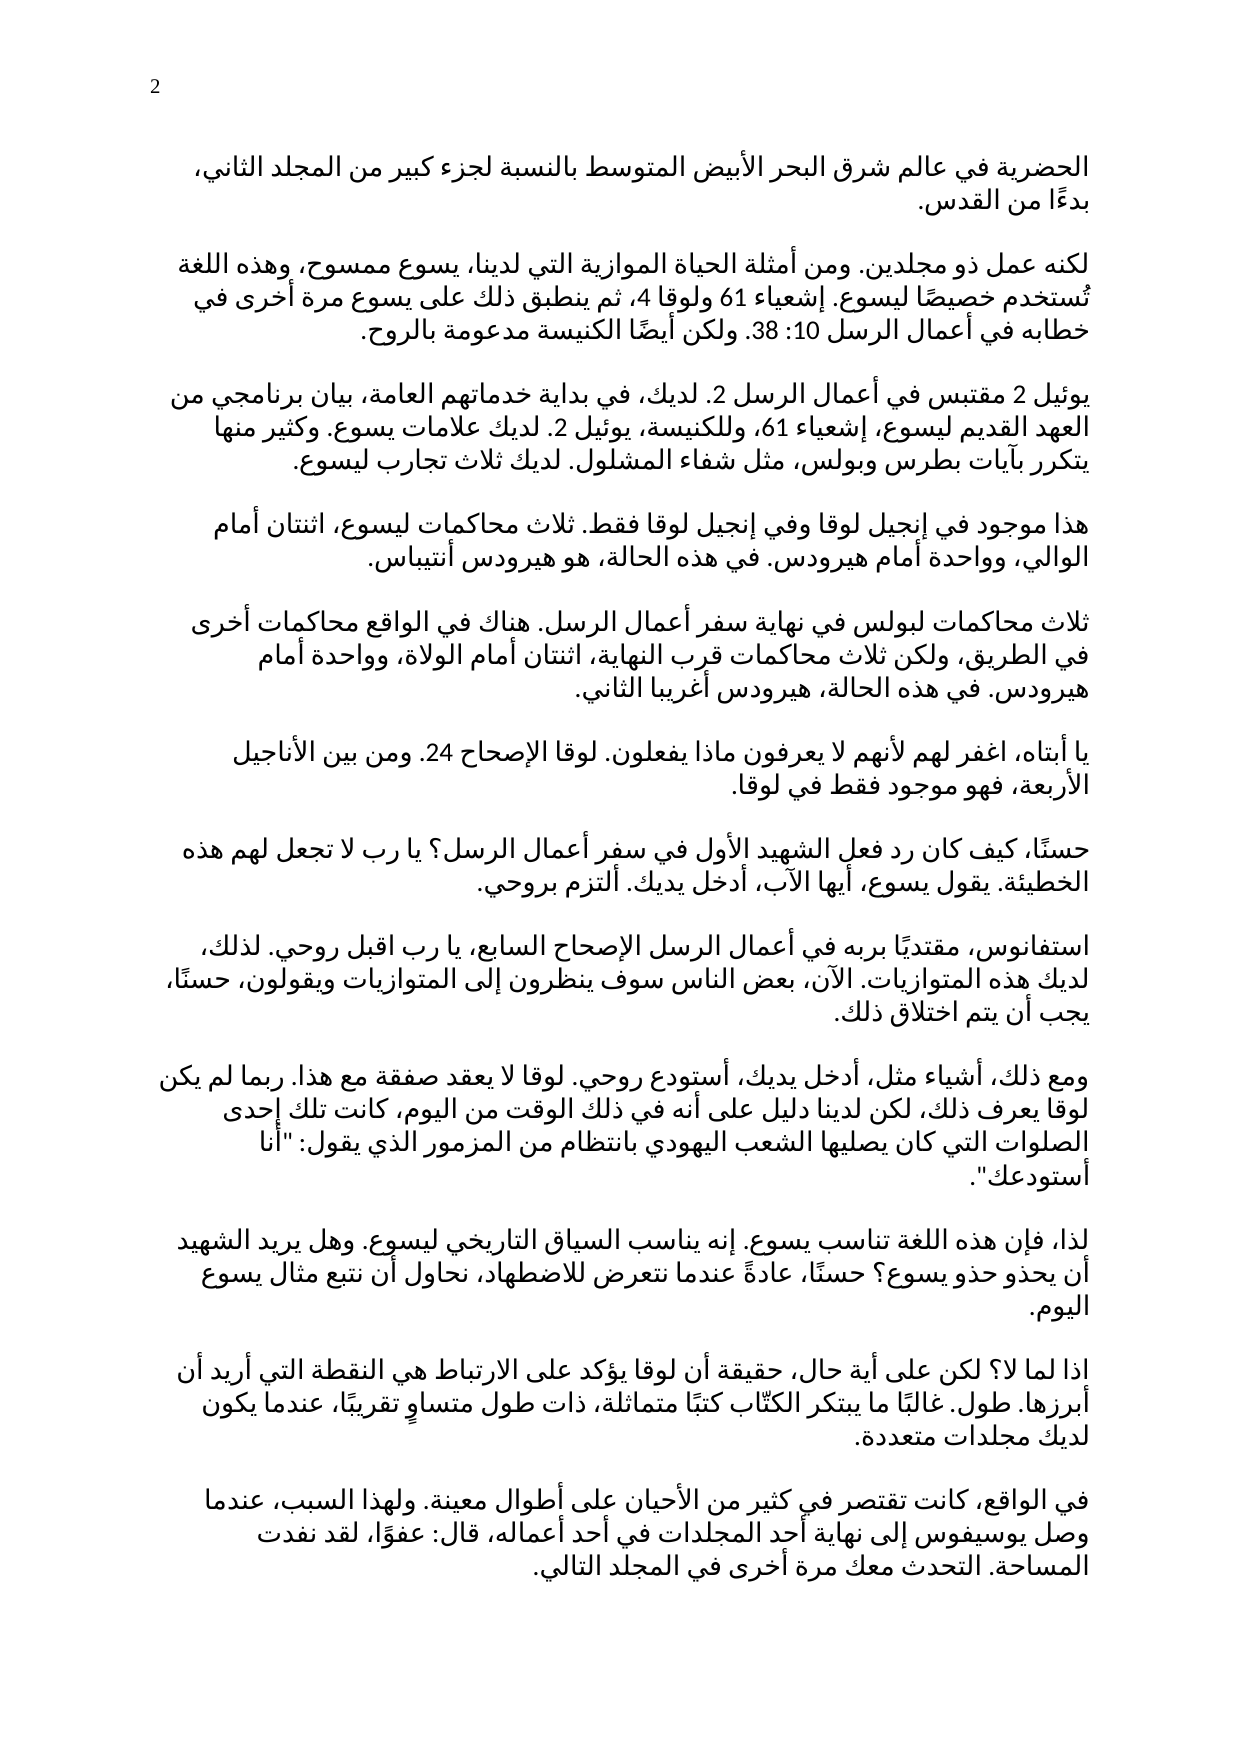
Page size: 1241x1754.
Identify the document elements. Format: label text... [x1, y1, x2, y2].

text اذا لما لا؟ لكن على أية حال، حقيقة أن لوقا يؤكد على الارتباط هي النقطة التي أريد أن أبرزها. طول. غالبًا ما يبتكر الكتّاب كتبًا متماثلة، ذات طول متساوٍ تقريبًا، عندما يكون لديك مجلدات متعددة. [150, 1353, 1090, 1452]
text لذا، فإن هذه اللغة تناسب يسوع. إنه يناسب السياق التاريخي ليسوع. وهل يريد الشهيد أن يحذو حذو يسوع؟ حسنًا، عادةً عندما نتعرض للاضطهاد، نحاول أن نتبع مثال يسوع اليوم. [150, 1223, 1090, 1322]
text استفانوس، مقتديًا بربه في أعمال الرسل الإصحاح السابع، يا رب اقبل روحي. لذلك، لديك هذه المتوازيات. الآن، بعض الناس سوف ينظرون إلى المتوازيات ويقولون، حسنًا، يجب أن يتم اختلاق ذلك. [150, 929, 1090, 1028]
text ومع ذلك، أشياء مثل، أدخل يديك، أستودع روحي. لوقا لا يعقد صفقة مع هذا. ربما لم يكن لوقا يعرف ذلك، لكن لدينا دليل على أنه في ذلك الوقت من اليوم، كانت تلك إحدى الصلوات التي كان يصليها الشعب اليهودي بانتظام من المزمور الذي يقول: "أنا أستودعك". [150, 1059, 1090, 1192]
text ثلاث محاكمات لبولس في نهاية سفر أعمال الرسل. هناك في الواقع محاكمات أخرى في الطريق، ولكن ثلاث محاكمات قرب النهاية، اثنتان أمام الولاة، وواحدة أمام هيرودس. في هذه الحالة، هيرودس أغريبا الثاني. [150, 605, 1090, 704]
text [150, 150, 1090, 216]
text هذا موجود في إنجيل لوقا وفي إنجيل لوقا فقط. ثلاث محاكمات ليسوع، اثنتان أمام الوالي، وواحدة أمام هيرودس. في هذه الحالة، هو هيرودس أنتيباس. [150, 508, 1090, 574]
text لكنه عمل ذو مجلدين. ومن أمثلة الحياة الموازية التي لدينا، يسوع ممسوح، وهذه اللغة تُستخدم خصيصًا ليسوع. إشعياء 61 ولوقا 4، ثم ينطبق ذلك على يسوع مرة أخرى في خطابه في أعمال الرسل 10: 38. ولكن أيضًا الكنيسة مدعومة بالروح. [150, 247, 1090, 346]
text حسنًا، كيف كان رد فعل الشهيد الأول في سفر أعمال الرسل؟ يا رب لا تجعل لهم هذه الخطيئة. يقول يسوع، أيها الآب، أدخل يديك. ألتزم بروحي. [150, 832, 1090, 898]
text في الواقع، كانت تقتصر في كثير من الأحيان على أطوال معينة. ولهذا السبب، عندما وصل يوسيفوس إلى نهاية أحد المجلدات في أحد أعماله، قال: عفوًا، لقد نفدت المساحة. التحدث معك مرة أخرى في المجلد التالي. [150, 1483, 1090, 1582]
text يا أبتاه، اغفر لهم لأنهم لا يعرفون ماذا يفعلون. لوقا الإصحاح 24. ومن بين الأناجيل الأربعة، فهو موجود فقط في لوقا. [150, 735, 1090, 801]
text يوئيل 2 مقتبس في أعمال الرسل 2. لديك، في بداية خدماتهم العامة، بيان برنامجي من العهد القديم ليسوع، إشعياء 61، وللكنيسة، يوئيل 2. لديك علامات يسوع. وكثير منها يتكرر بآيات بطرس وبولس، مثل شفاء المشلول. لديك ثلاث تجارب ليسوع. [150, 377, 1090, 476]
